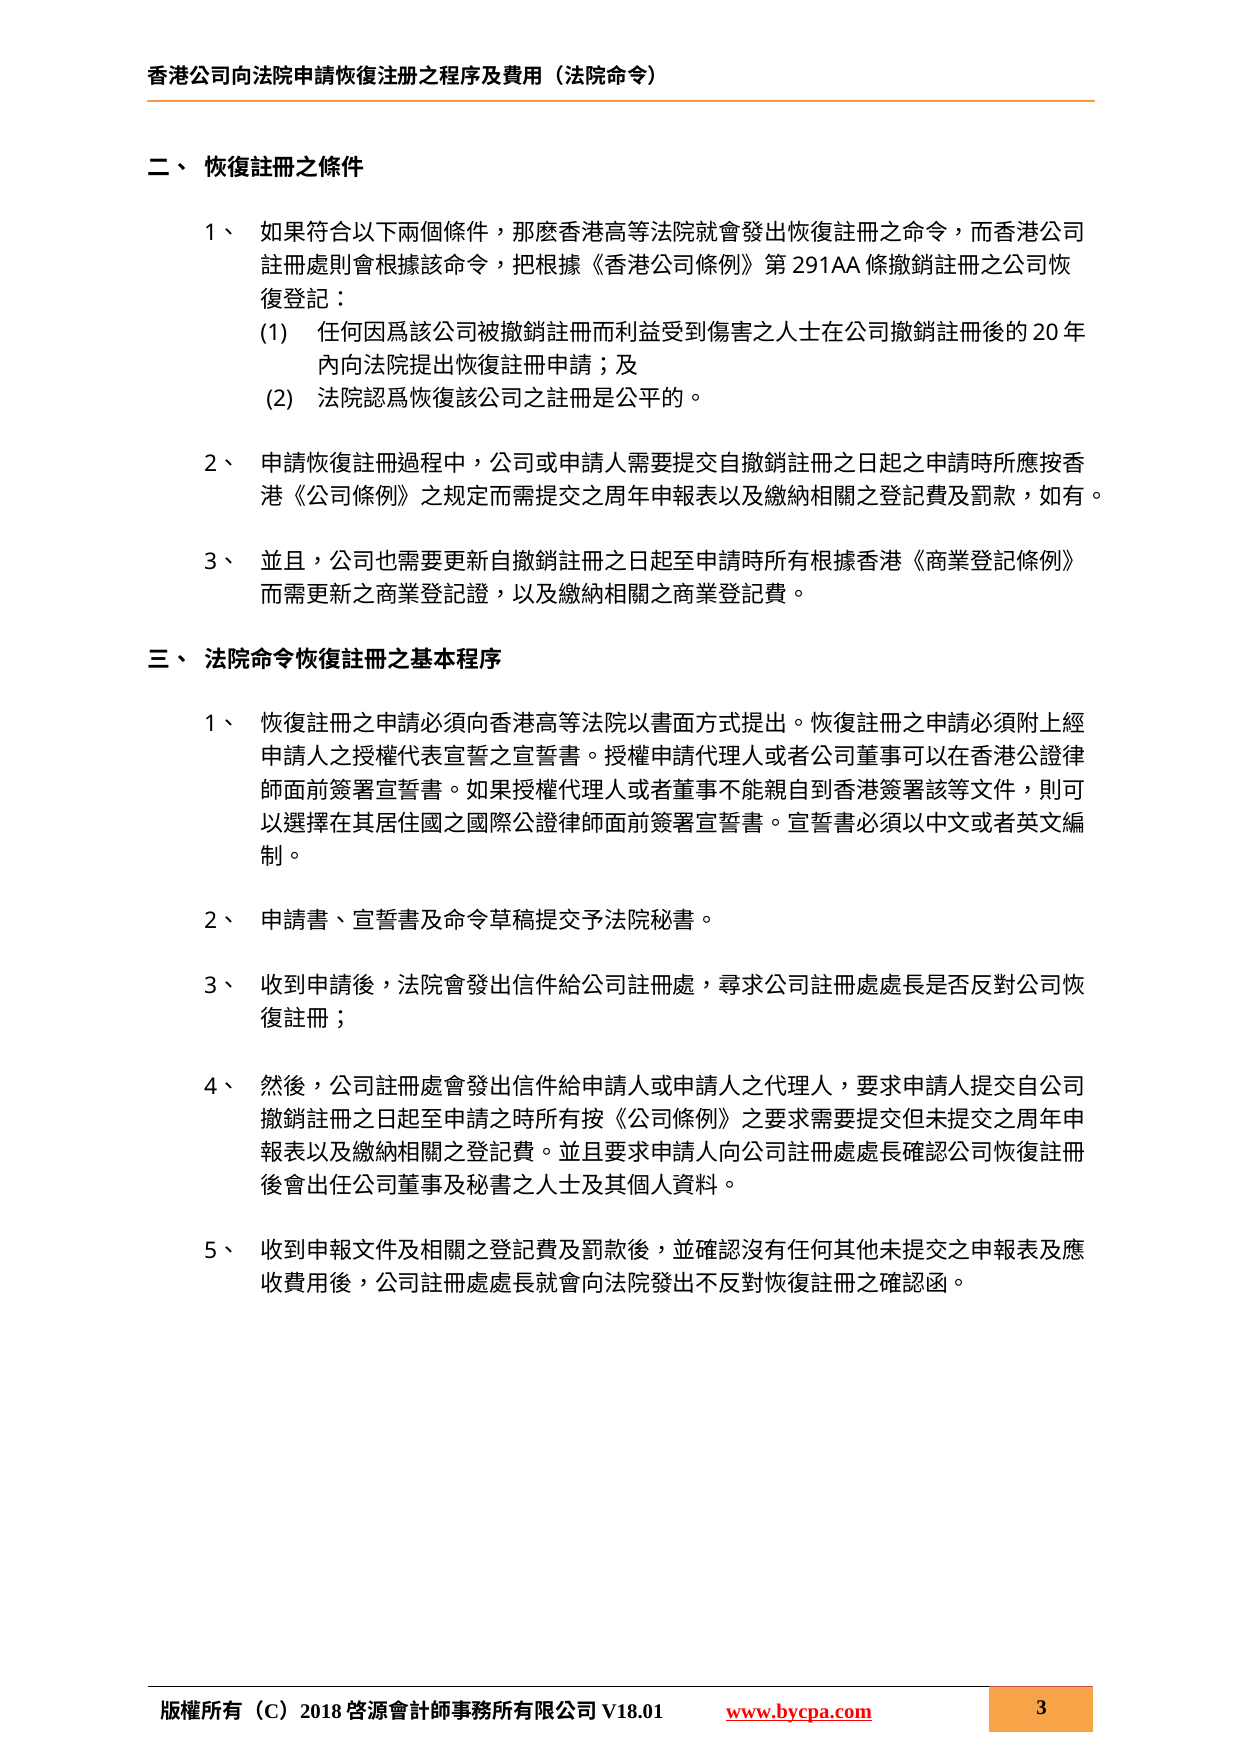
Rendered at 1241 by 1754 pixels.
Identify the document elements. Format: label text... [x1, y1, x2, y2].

text 4、 然後，公司註冊處會發出信件給申請人或申請人之代理人，要求申請人提交自公司撤銷註冊之日起至申請之時所有按《公司條例》之要求需要提交但未提交之周年申報表以及繳納相關之登記費。並且要求申請人向公司註冊處處長確認公司恢復註冊後會出任公司董事及秘書之人士及其個人資料。 [204, 1068, 1093, 1201]
text 二、 恢復註冊之條件 [148, 149, 1093, 182]
text 1、 恢復註冊之申請必須向香港高等法院以書面方式提出。恢復註冊之申請必須附上經申請人之授權代表宣誓之宣誓書。授權申請代理人或者公司董事可以在香港公證律師面前簽署宣誓書。如果授權代理人或者董事不能親自到香港簽署該等文件，則可以選擇在其居住國之國際公證律師面前簽署宣誓書。宣誓書必須以中文或者英文編制。 [204, 705, 1093, 871]
text 3、 並且，公司也需要更新自撤銷註冊之日起至申請時所有根據香港《商業登記條例》而需更新之商業登記證，以及繳納相關之商業登記費。 [204, 543, 1093, 609]
text (2) 法院認爲恢復該公司之註冊是公平的。 [260, 380, 1093, 413]
text 2、 申請書、宣誓書及命令草稿提交予法院秘書。 [204, 902, 1093, 936]
text 三、 法院命令恢復註冊之基本程序 [148, 640, 1093, 674]
text 1、 如果符合以下兩個條件，那麽香港高等法院就會發出恢復註冊之命令，而香港公司註冊處則會根據該命令，把根據《香港公司條例》第291AA條撤銷註冊之公司恢復登記： [204, 214, 1093, 314]
text (1) 任何因爲該公司被撤銷註冊而利益受到傷害之人士在公司撤銷註冊後的20年內向法院提出恢復註冊申請；及 [260, 314, 1093, 380]
text 2、 申請恢復註冊過程中，公司或申請人需要提交自撤銷註冊之日起之申請時所應按香港《公司條例》之规定而需提交之周年申報表以及繳納相關之登記費及罰款，如有。 [204, 445, 1093, 511]
text 3、 收到申請後，法院會發出信件給公司註冊處，尋求公司註冊處處長是否反對公司恢復註冊； [204, 967, 1093, 1033]
text 5、 收到申報文件及相關之登記費及罰款後，並確認沒有任何其他未提交之申報表及應收費用後，公司註冊處處長就會向法院發出不反對恢復註冊之確認函。 [204, 1232, 1093, 1298]
